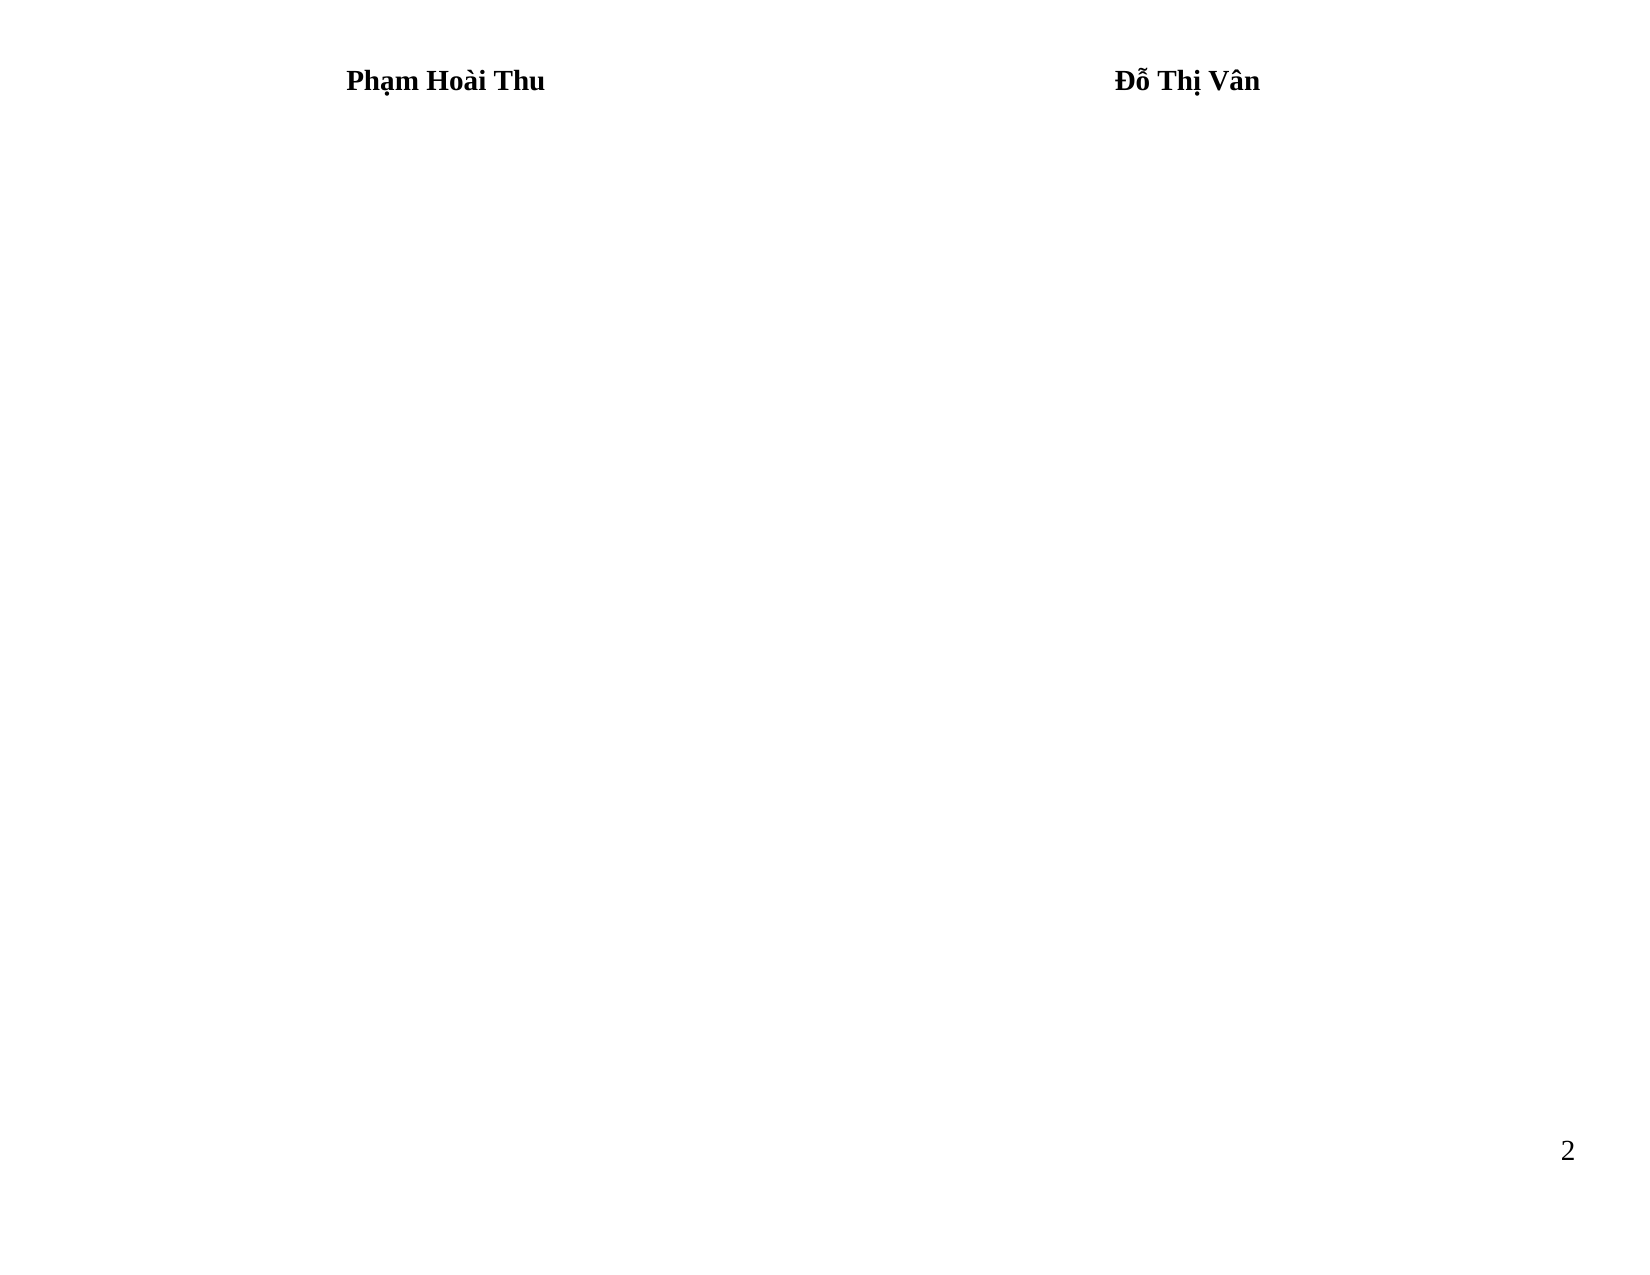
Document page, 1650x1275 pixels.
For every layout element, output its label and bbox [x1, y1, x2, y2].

table_header [75, 30, 816, 298]
table_header [816, 30, 1558, 298]
